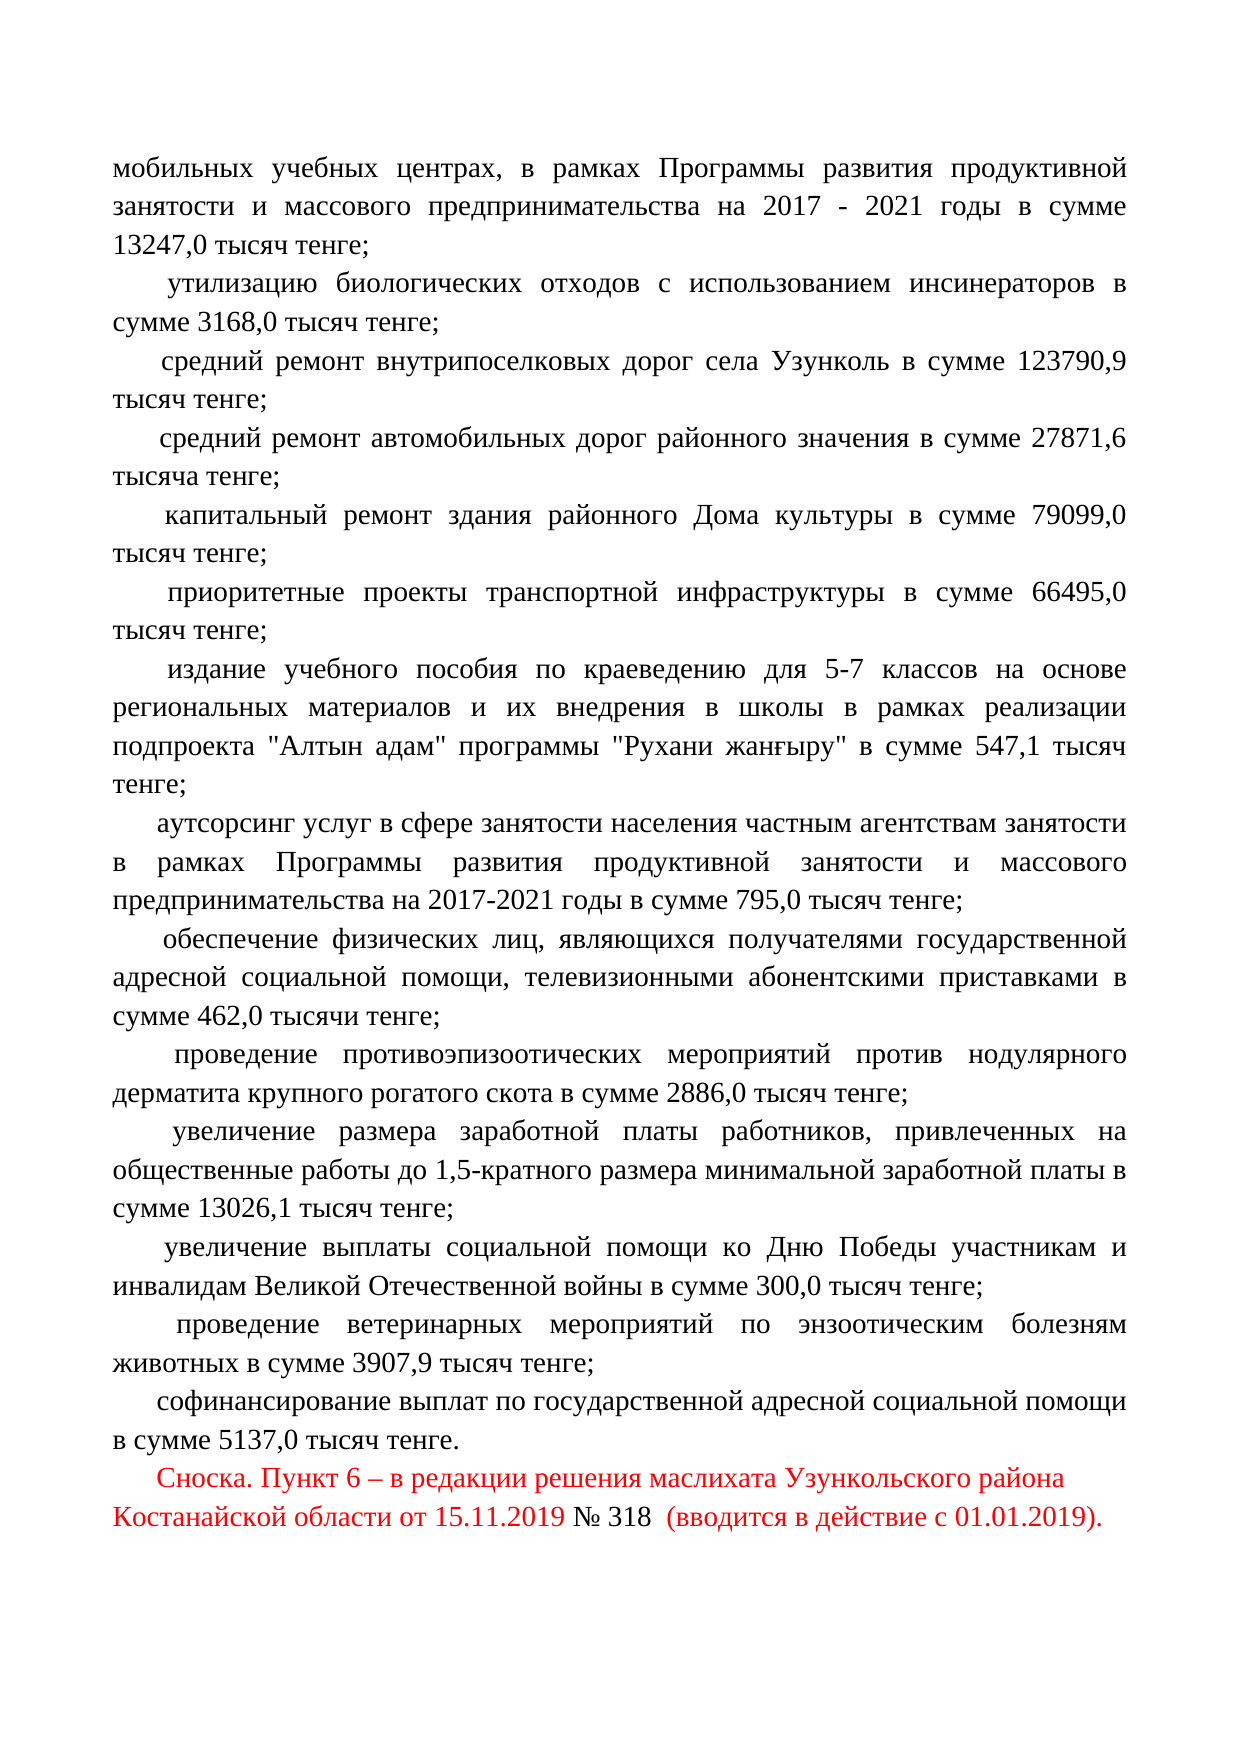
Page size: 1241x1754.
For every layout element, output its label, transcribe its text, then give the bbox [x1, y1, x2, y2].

text проведение ветеринарных мероприятий по энзоотическим болезням животных в сумме 3907,9 тысяч тенге; [112, 1306, 1128, 1378]
text Сноска. Пункт 6 – в редакции решения маслихата Узункольского района Костанайской области от 15.11.2019 № 318 (вводится в действие с 01.01.2019). [112, 1460, 1128, 1563]
text приоритетные проекты транспортной инфраструктуры в сумме 66495,0 тысяч тенге; [112, 574, 1128, 646]
text аутсорсинг услуг в сфере занятости населения частным агентствам занятости в рамках Программы развития продуктивной занятости и массового предпринимательства на 2017-2021 годы в сумме 795,0 тысяч тенге; [112, 805, 1128, 916]
text проведение противоэпизоотических мероприятий против нодулярного дерматита крупного рогатого скота в сумме 2886,0 тысяч тенге; [112, 1036, 1128, 1108]
text капитальный ремонт здания районного Дома культуры в сумме 79099,0 тысяч тенге; [112, 497, 1128, 569]
text средний ремонт внутрипоселковых дорог села Узунколь в сумме 123790,9 тысяч тенге; [112, 343, 1128, 415]
text утилизацию биологических отходов с использованием инсинераторов в сумме 3168,0 тысяч тенге; [112, 266, 1128, 338]
text издание учебного пособия по краеведению для 5-7 классов на основе региональных материалов и их внедрения в школы в рамках реализации подпроекта "Алтын адам" программы "Рухани жанғыру" в сумме 547,1 тысяч тенге; [112, 651, 1128, 800]
text средний ремонт автомобильных дорог районного значения в сумме 27871,6 тысяча тенге; [112, 420, 1128, 492]
text увеличение размера заработной платы работников, привлеченных на общественные работы до 1,5-кратного размера минимальной заработной платы в сумме 13026,1 тысяч тенге; [112, 1113, 1128, 1224]
text софинансирование выплат по государственной адресной социальной помощи в сумме 5137,0 тысяч тенге. [112, 1383, 1128, 1455]
text увеличение выплаты социальной помощи ко Дню Победы участникам и инвалидам Великой Отечественной войны в сумме 300,0 тысяч тенге; [112, 1229, 1128, 1301]
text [112, 150, 1128, 261]
text обеспечение физических лиц, являющихся получателями государственной адресной социальной помощи, телевизионными абонентскими приставками в сумме 462,0 тысячи тенге; [112, 921, 1128, 1031]
